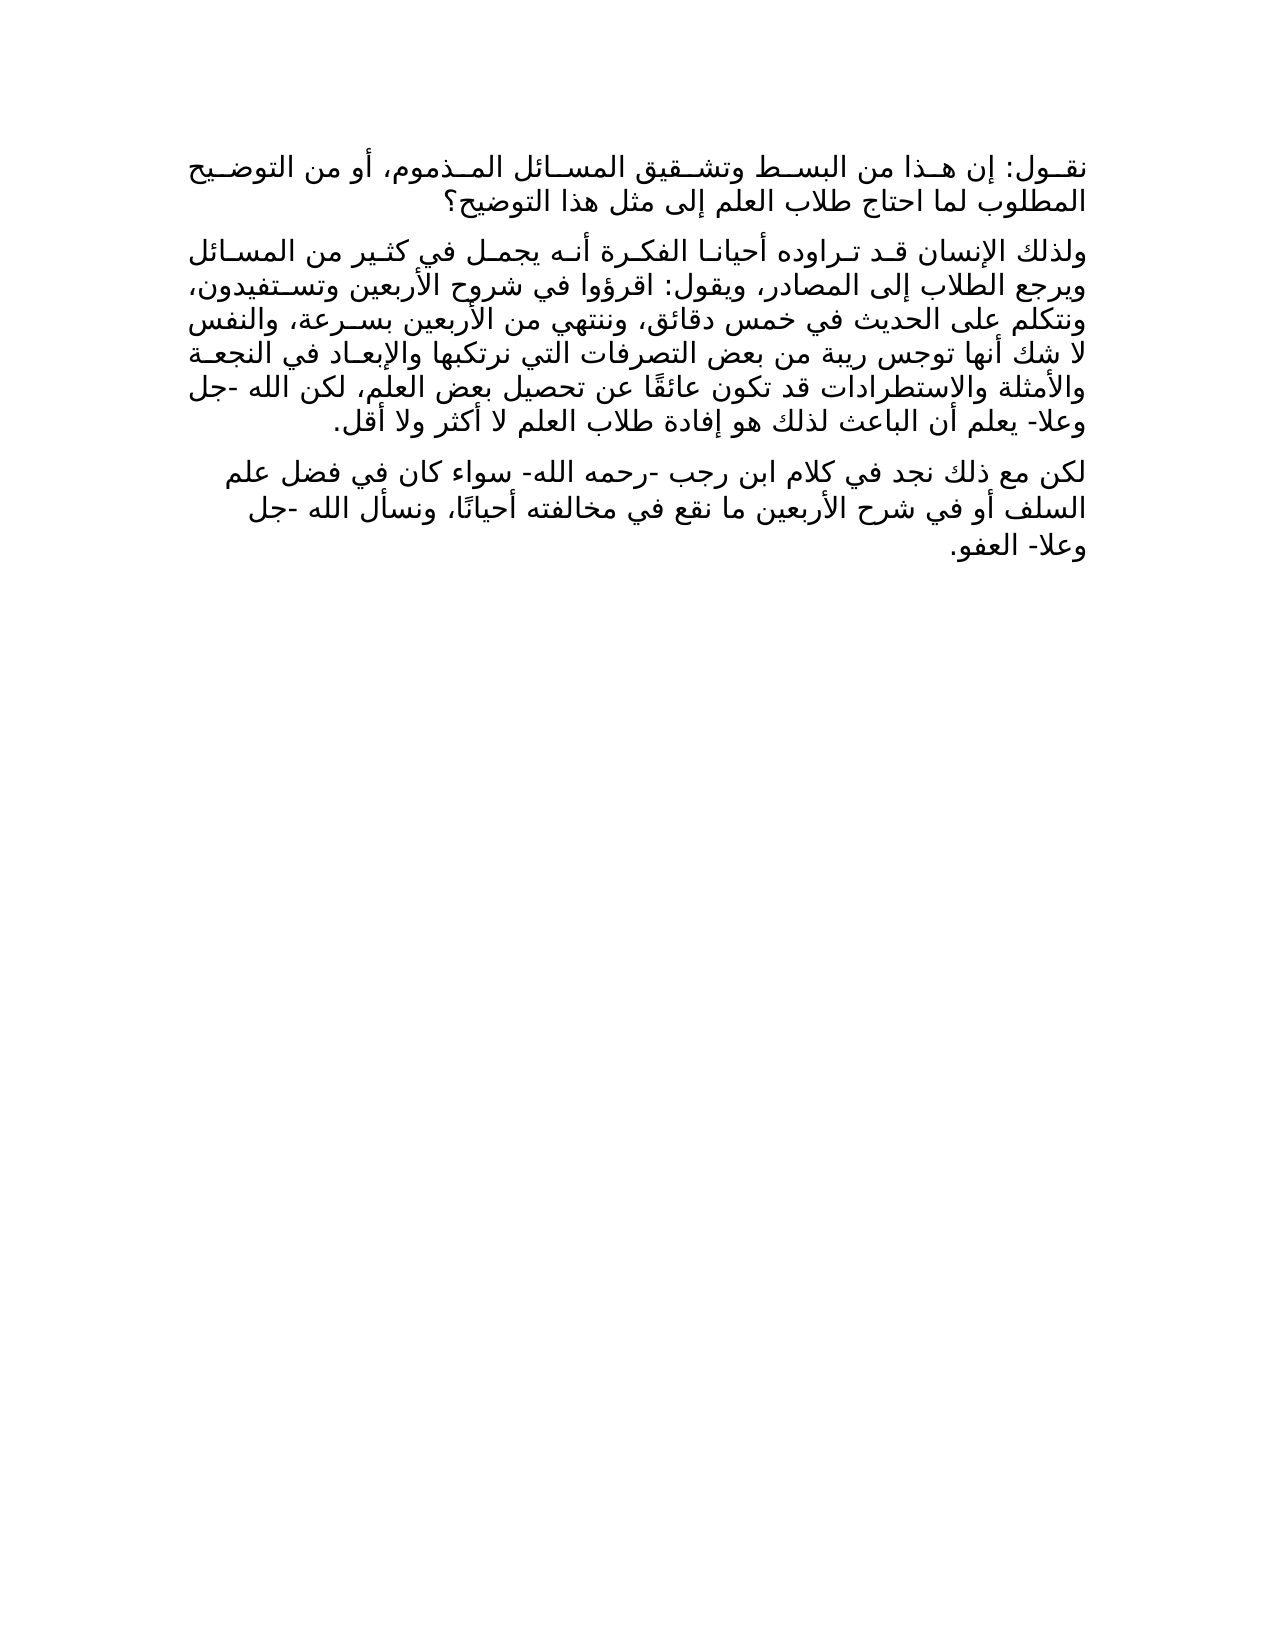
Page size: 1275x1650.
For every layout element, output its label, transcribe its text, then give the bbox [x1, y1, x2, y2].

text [187, 150, 1087, 218]
text لكن مع ذلك نجد في كلام ابن رجب -رحمه الله- سواء كان في فضل علم السلف أو في شرح الأربعين ما نقع في مخالفته أحيانًا، ونسأل الله -جل وعلا- العفو. [187, 455, 1087, 562]
text ولذلك الإنسان قد تراوده أحيانا الفكرة أنه يجمل في كثير من المسائل ويرجع الطلاب إلى المصادر، ويقول: اقرؤوا في شروح الأربعين وتستفيدون، ونتكلم على الحديث في خمس دقائق، وننتهي من الأربعين بسرعة، والنفس لا شك أنها توجس ريبة من بعض التصرفات التي نرتكبها والإبعاد في النجعة والأمثلة والاستطرادات قد تكون عائقًا عن تحصيل بعض العلم، لكن الله -جل وعلا- يعلم أن الباعث لذلك هو إفادة طلاب العلم لا أكثر ولا أقل. [187, 234, 1087, 438]
